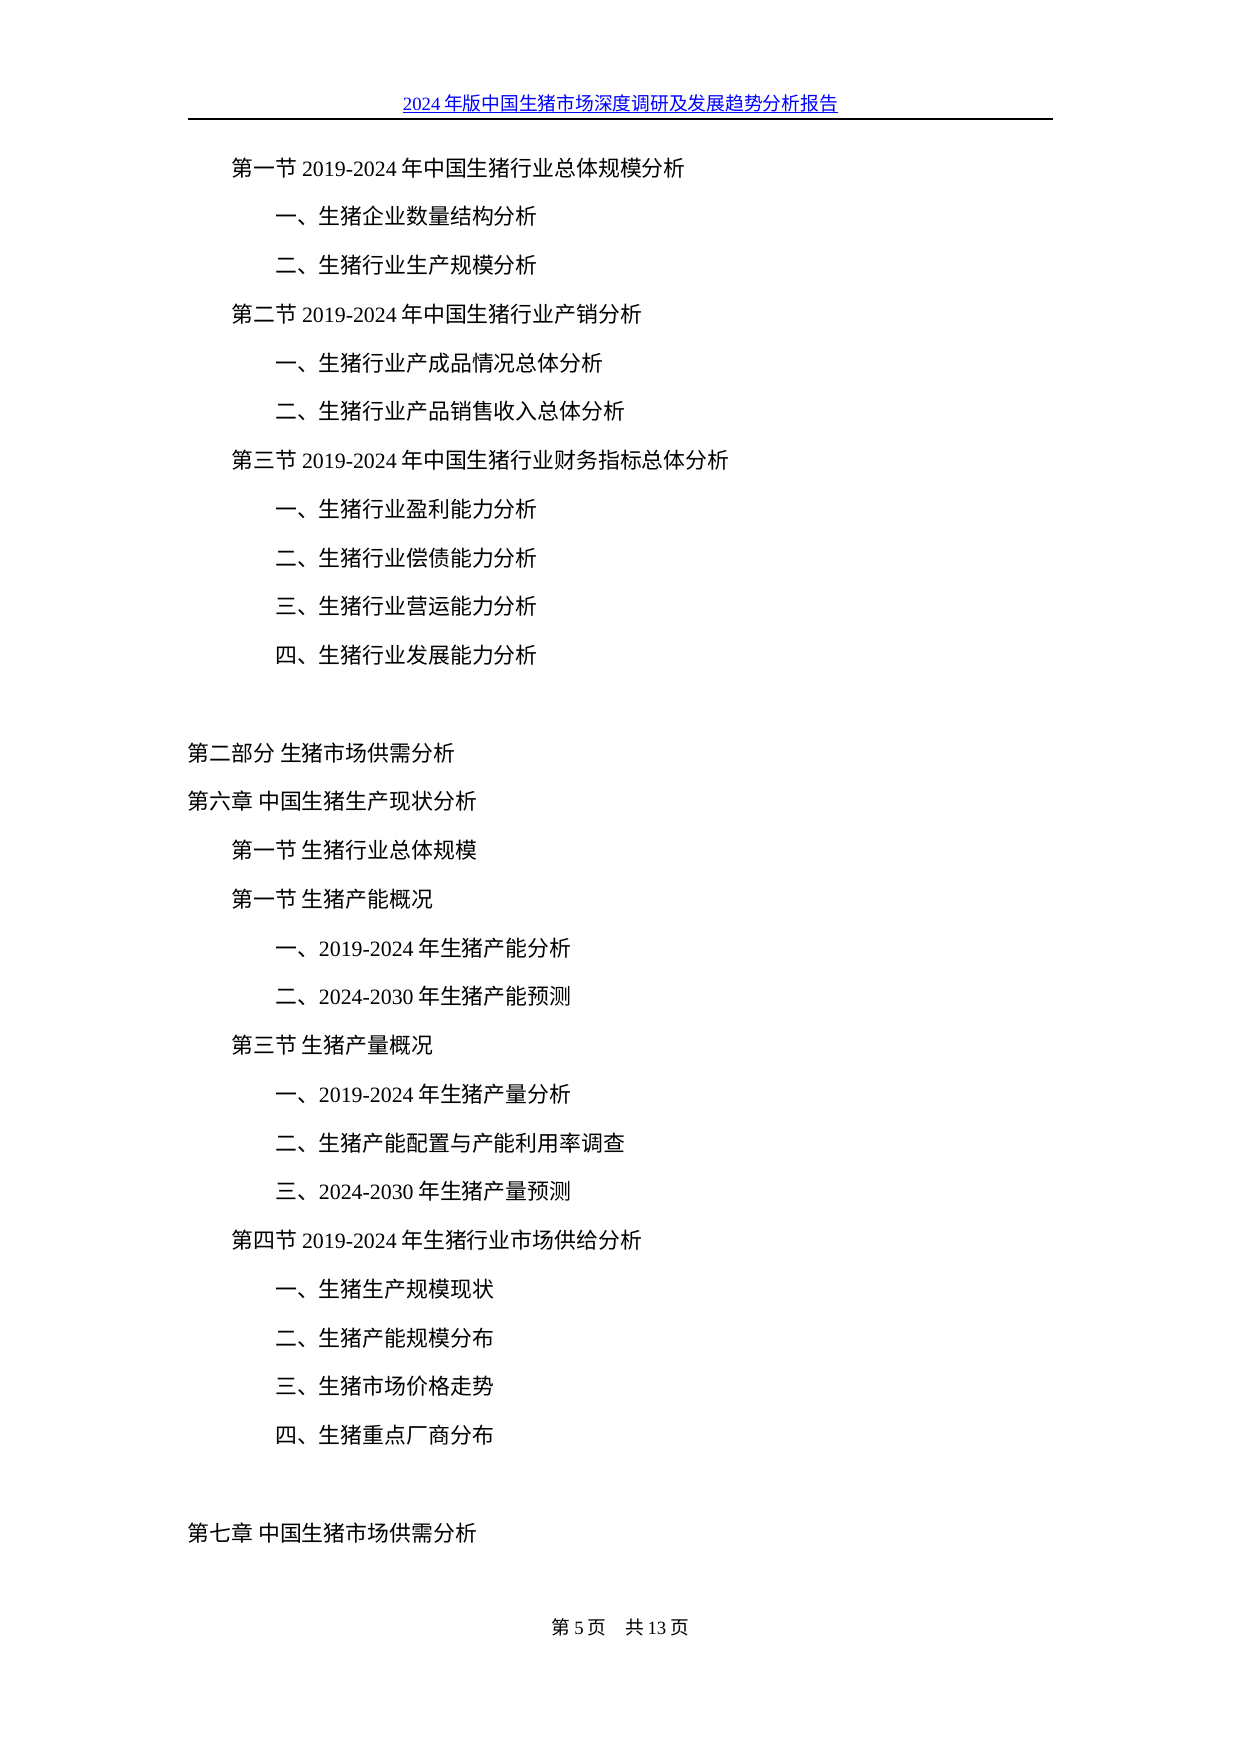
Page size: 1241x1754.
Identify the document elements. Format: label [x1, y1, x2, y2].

text [187, 150, 1053, 1548]
